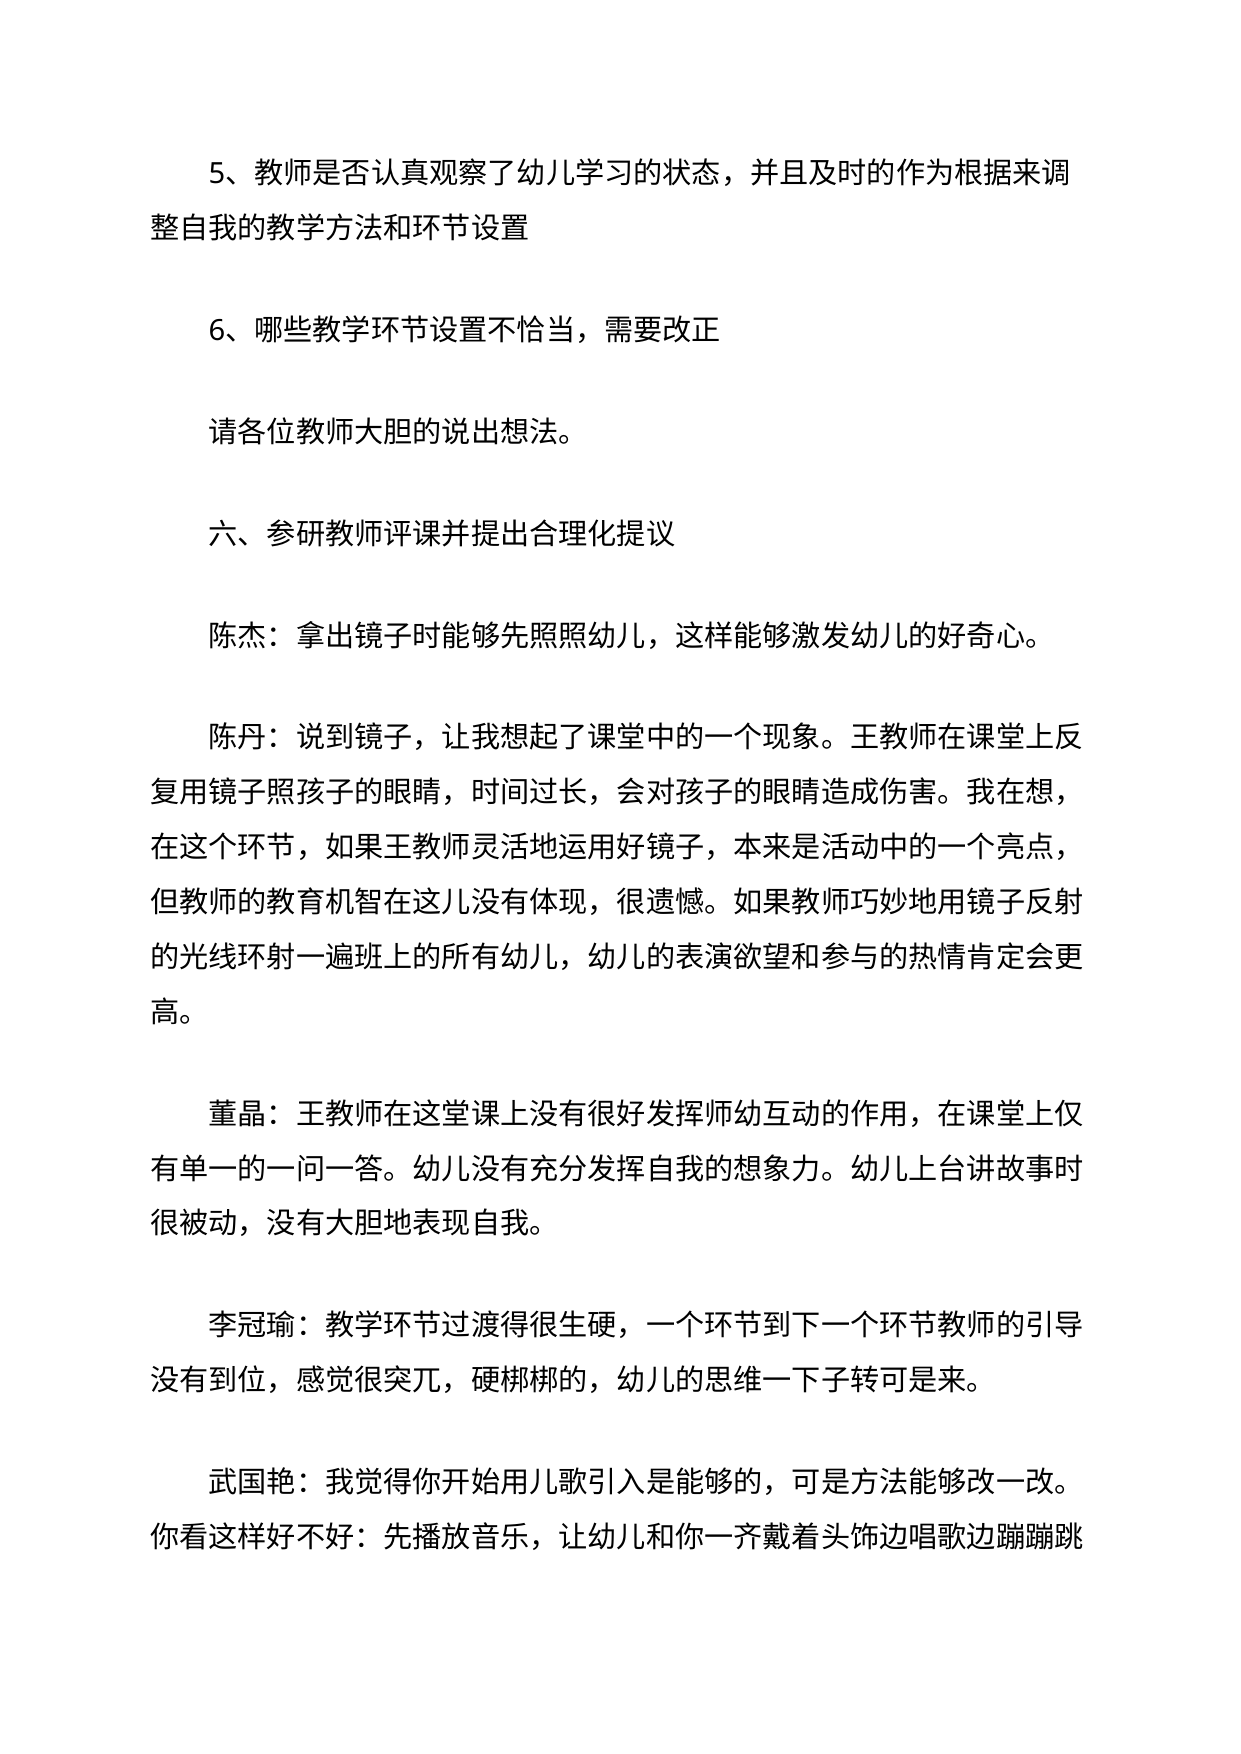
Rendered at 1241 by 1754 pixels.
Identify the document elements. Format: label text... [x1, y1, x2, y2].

text 6、哪些教学环节设置不恰当，需要改正 [150, 307, 1090, 349]
text 请各位教师大胆的说出想法。 [150, 409, 1090, 451]
text 5、教师是否认真观察了幼儿学习的状态，并且及时的作为根据来调整自我的教学方法和环节设置 [150, 150, 1090, 247]
text 董晶：王教师在这堂课上没有很好发挥师幼互动的作用，在课堂上仅有单一的一问一答。幼儿没有充分发挥自我的想象力。幼儿上台讲故事时很被动，没有大胆地表现自我。 [150, 1090, 1090, 1242]
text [150, 1458, 1090, 1556]
text 六、参研教师评课并提出合理化提议 [150, 511, 1090, 553]
text 陈杰：拿出镜子时能够先照照幼儿，这样能够激发幼儿的好奇心。 [150, 612, 1090, 654]
text 陈丹：说到镜子，让我想起了课堂中的一个现象。王教师在课堂上反复用镜子照孩子的眼睛，时间过长，会对孩子的眼睛造成伤害。我在想，在这个环节，如果王教师灵活地运用好镜子，本来是活动中的一个亮点，但教师的教育机智在这儿没有体现，很遗憾。如果教师巧妙地用镜子反射的光线环射一遍班上的所有幼儿，幼儿的表演欲望和参与的热情肯定会更高。 [150, 714, 1090, 1031]
text 李冠瑜：教学环节过渡得很生硬，一个环节到下一个环节教师的引导没有到位，感觉很突兀，硬梆梆的，幼儿的思维一下子转可是来。 [150, 1302, 1090, 1399]
